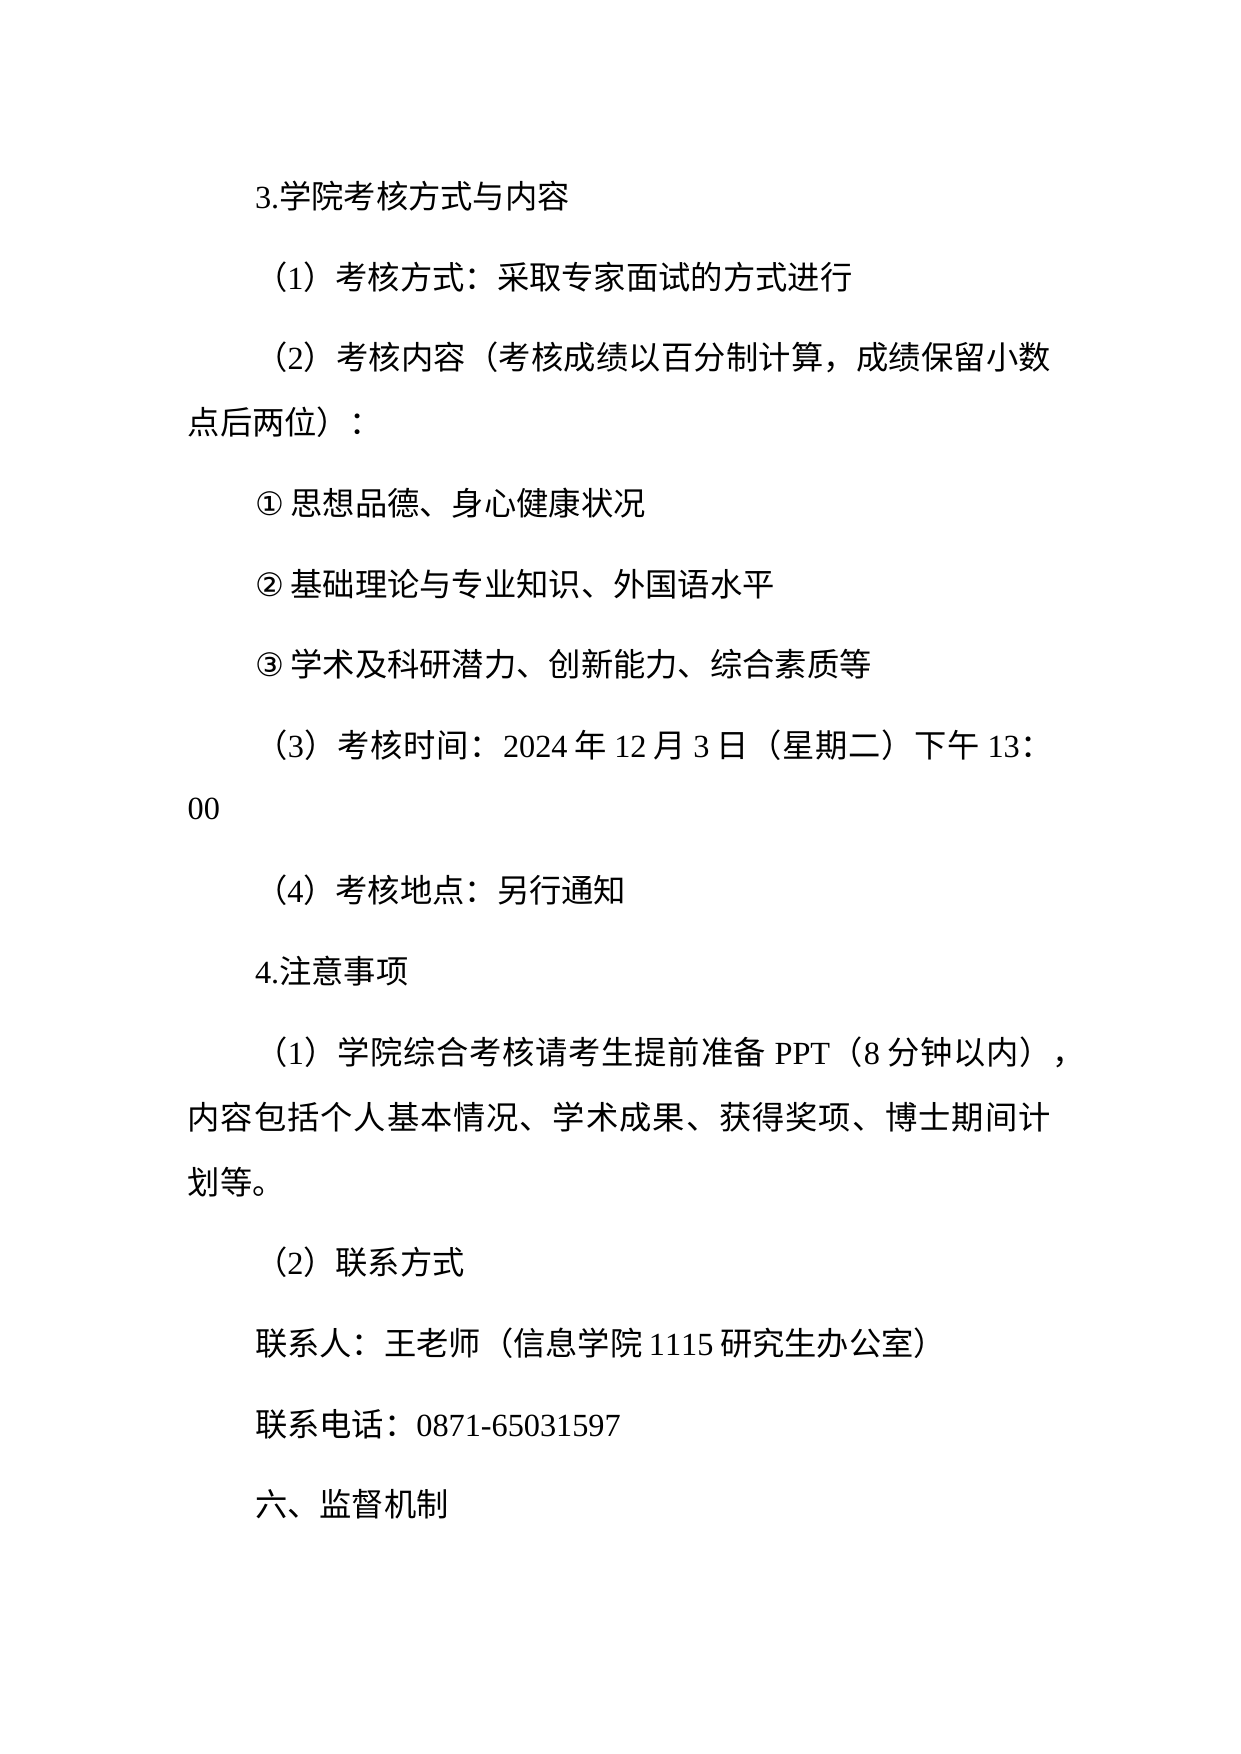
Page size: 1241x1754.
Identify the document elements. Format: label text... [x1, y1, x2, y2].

text ① 思想品德、身心健康状况 [187, 469, 1053, 534]
text （3）考核时间：2024年12月3日（星期二）下午13：00 [187, 711, 1053, 841]
text 联系电话：0871-65031597 [187, 1389, 1053, 1454]
text 联系人：王老师（信息学院1115研究生办公室） [187, 1309, 1053, 1374]
text 4.注意事项 [187, 937, 1053, 1002]
text （2）考核内容（考核成绩以百分制计算，成绩保留小数点后两位）： [187, 323, 1053, 453]
text （2）联系方式 [187, 1228, 1053, 1293]
text （4）考核地点：另行通知 [187, 856, 1053, 921]
text 3.学院考核方式与内容 [187, 162, 1053, 227]
text ③ 学术及科研潜力、创新能力、综合素质等 [187, 630, 1053, 695]
text （1）考核方式：采取专家面试的方式进行 [187, 243, 1053, 308]
text （1）学院综合考核请考生提前准备PPT（8分钟以内），内容包括个人基本情况、学术成果、获得奖项、博士期间计划等。 [187, 1018, 1053, 1213]
text ② 基础理论与专业知识、外国语水平 [187, 549, 1053, 614]
text 六、监督机制 [187, 1470, 1053, 1535]
